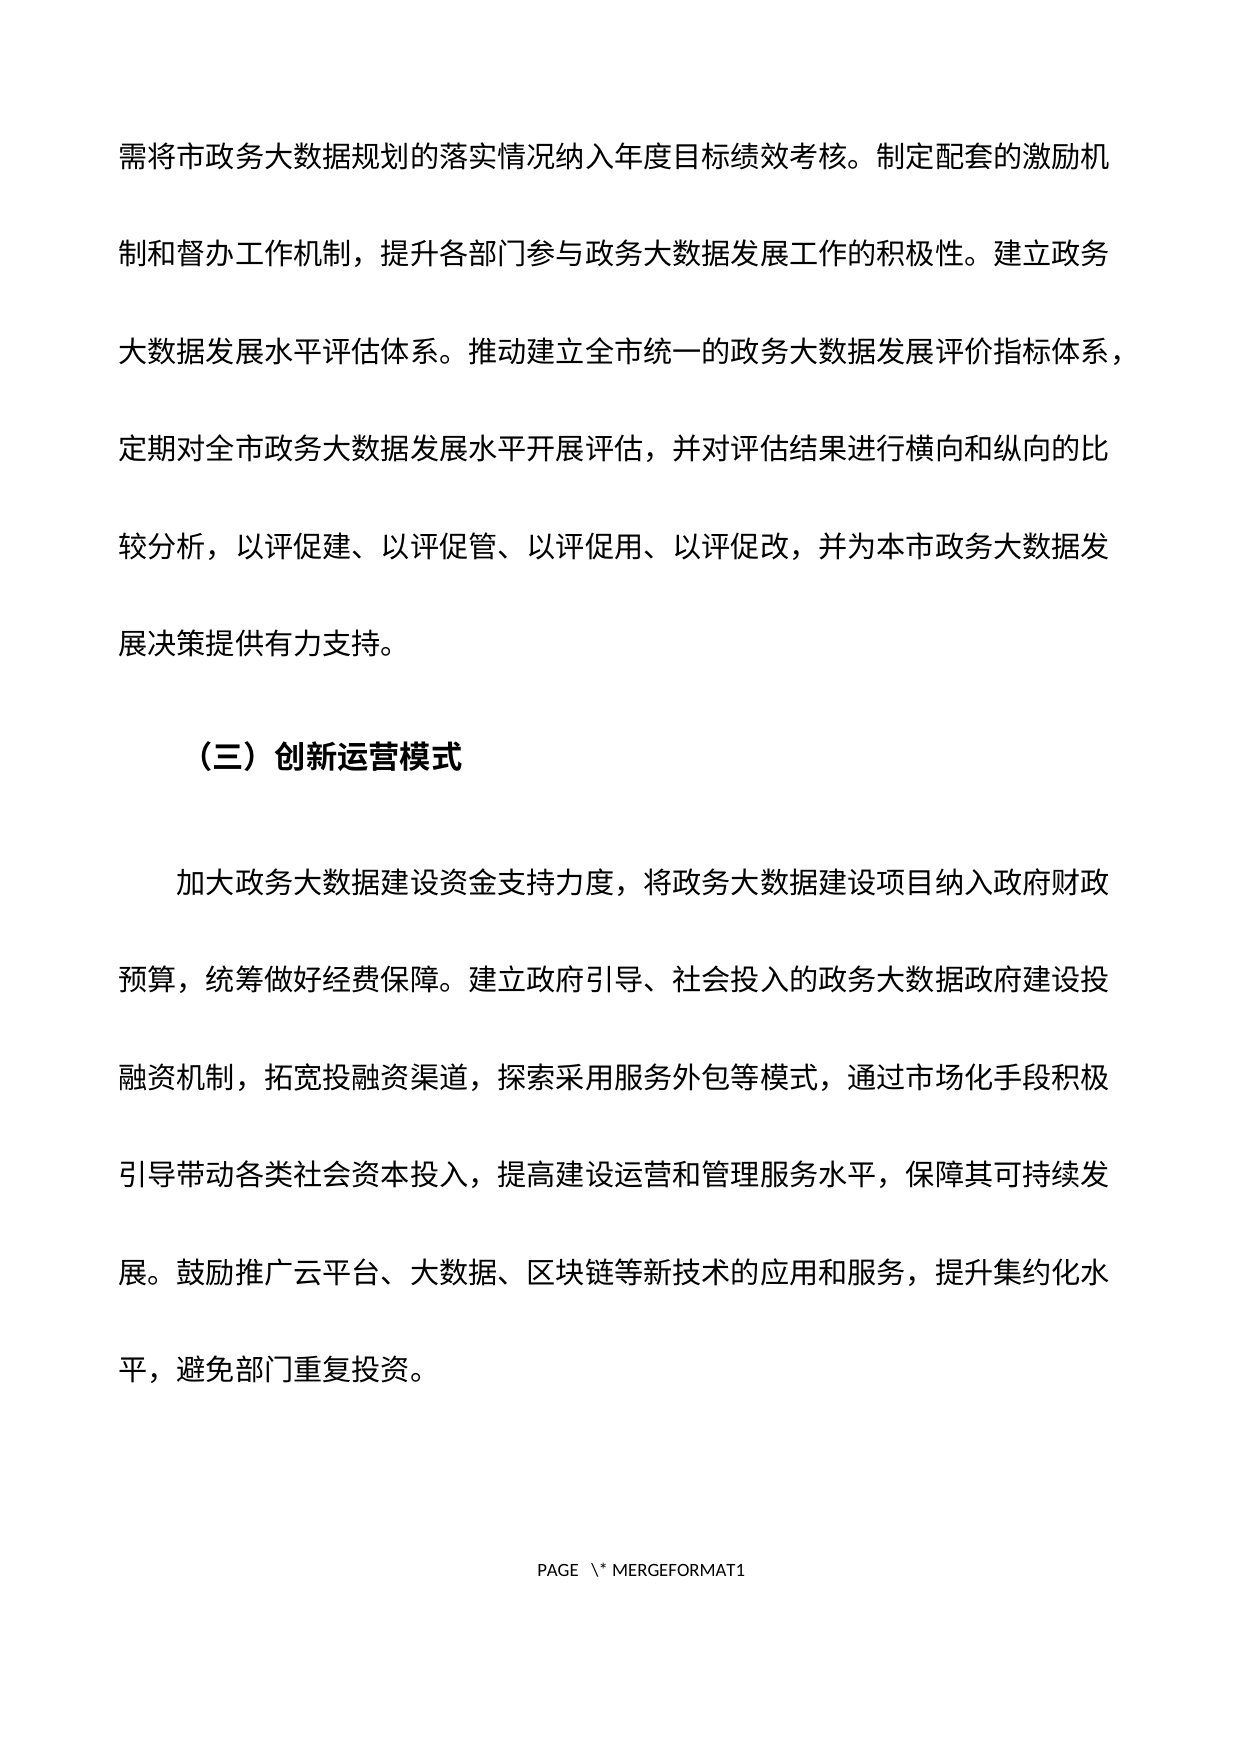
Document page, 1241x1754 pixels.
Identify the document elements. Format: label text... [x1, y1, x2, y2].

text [118, 122, 1122, 674]
subtitle （三）创新运营模式 [118, 723, 1122, 788]
text 加大政务大数据建设资金支持力度，将政务大数据建设项目纳入政府财政预算，统筹做好经费保障。建立政府引导、社会投入的政务大数据政府建设投融资机制，拓宽投融资渠道，探索采用服务外包等模式，通过市场化手段积极引导带动各类社会资本投入，提高建设运营和管理服务水平，保障其可持续发展。鼓励推广云平台、大数据、区块链等新技术的应用和服务，提升集约化水平，避免部门重复投资。 [118, 848, 1122, 1400]
